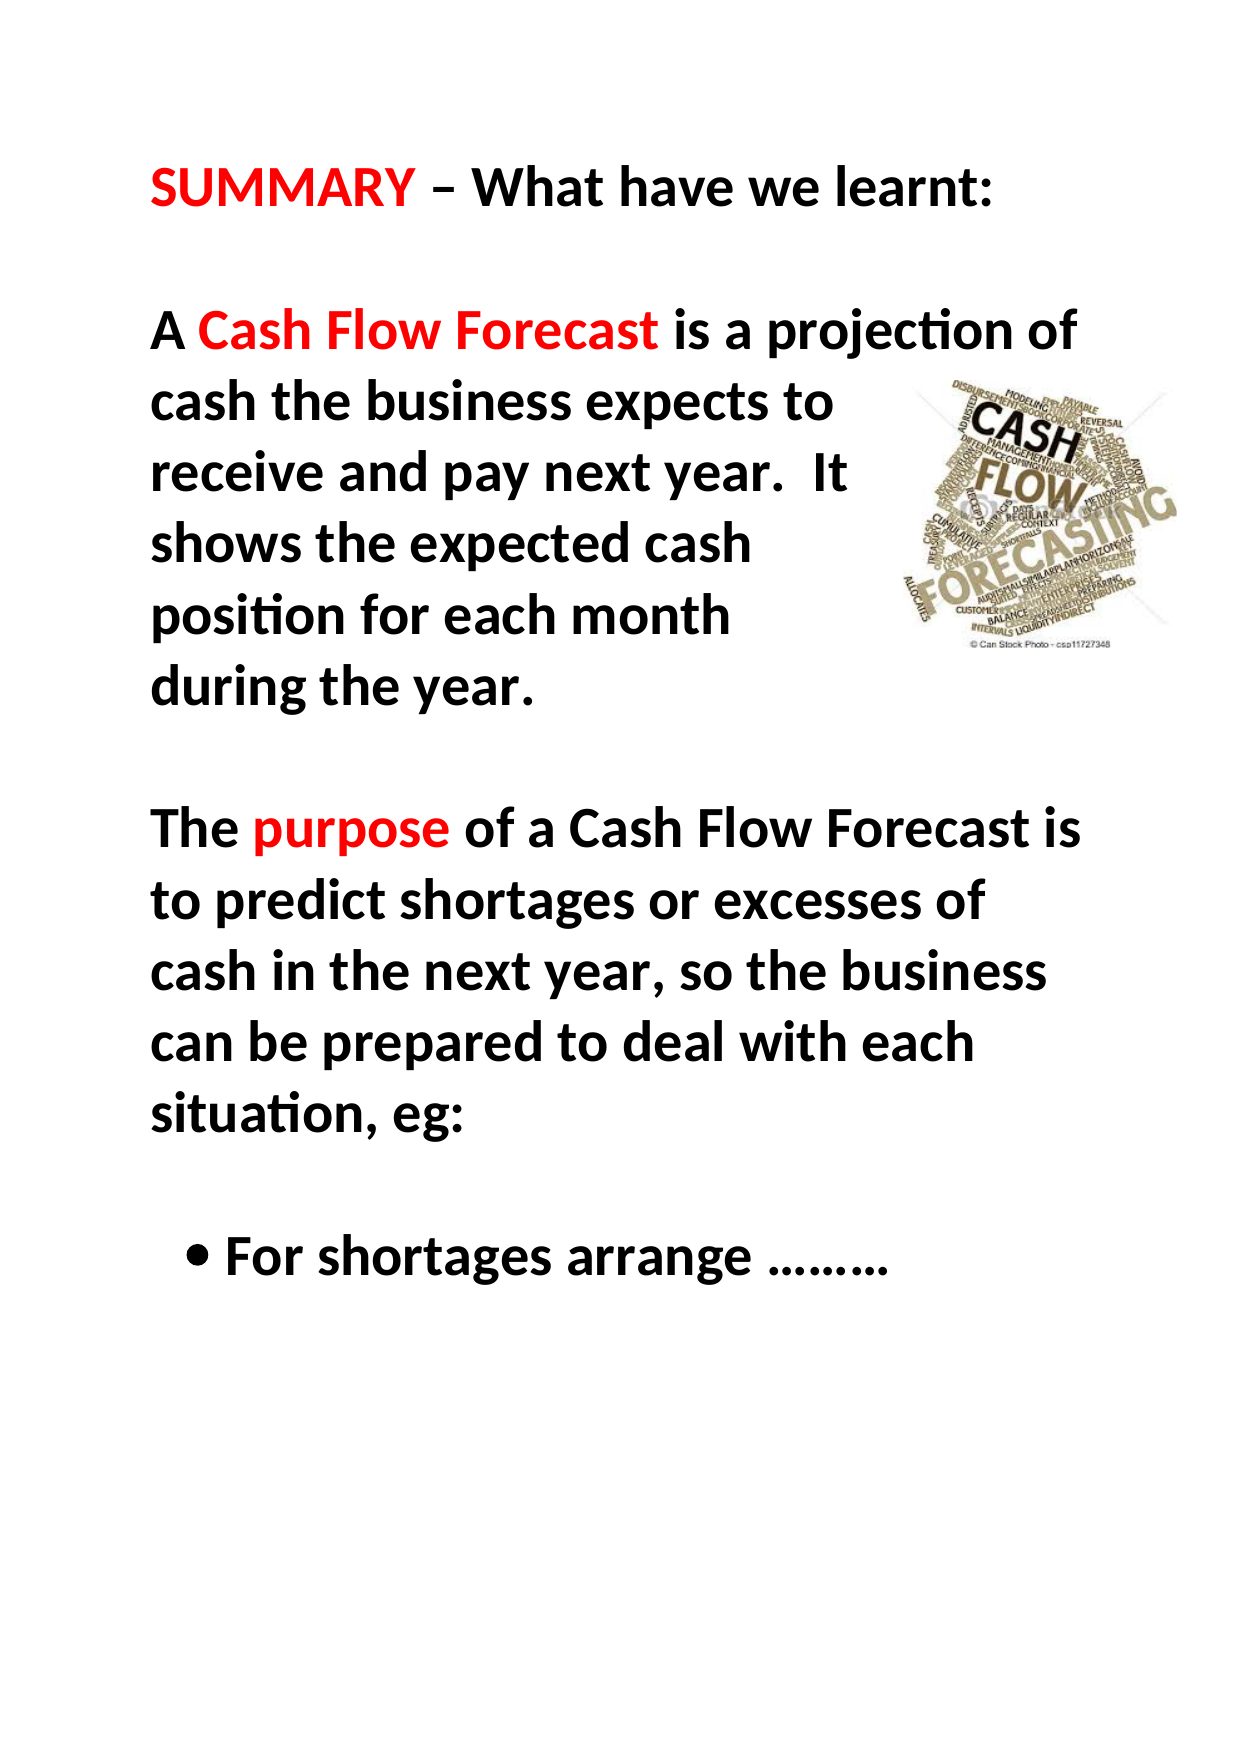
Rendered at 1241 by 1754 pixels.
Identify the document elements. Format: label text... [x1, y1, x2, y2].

text A Cash Flow Forecast is a projection of cash the business expects to receive and pay next year. It shows the expected cash position for each month during the year. [150, 292, 1090, 720]
picture [903, 380, 1177, 648]
text SUMMARY – What have we learnt: [150, 150, 1090, 221]
text The purpose of a Cash Flow Forecast is to predict shortages or excesses of cash in the next year, so the business can be prepared to deal with each situation, eg: [150, 791, 1090, 1147]
list For shortages arrange ……… [187, 1219, 1090, 1290]
